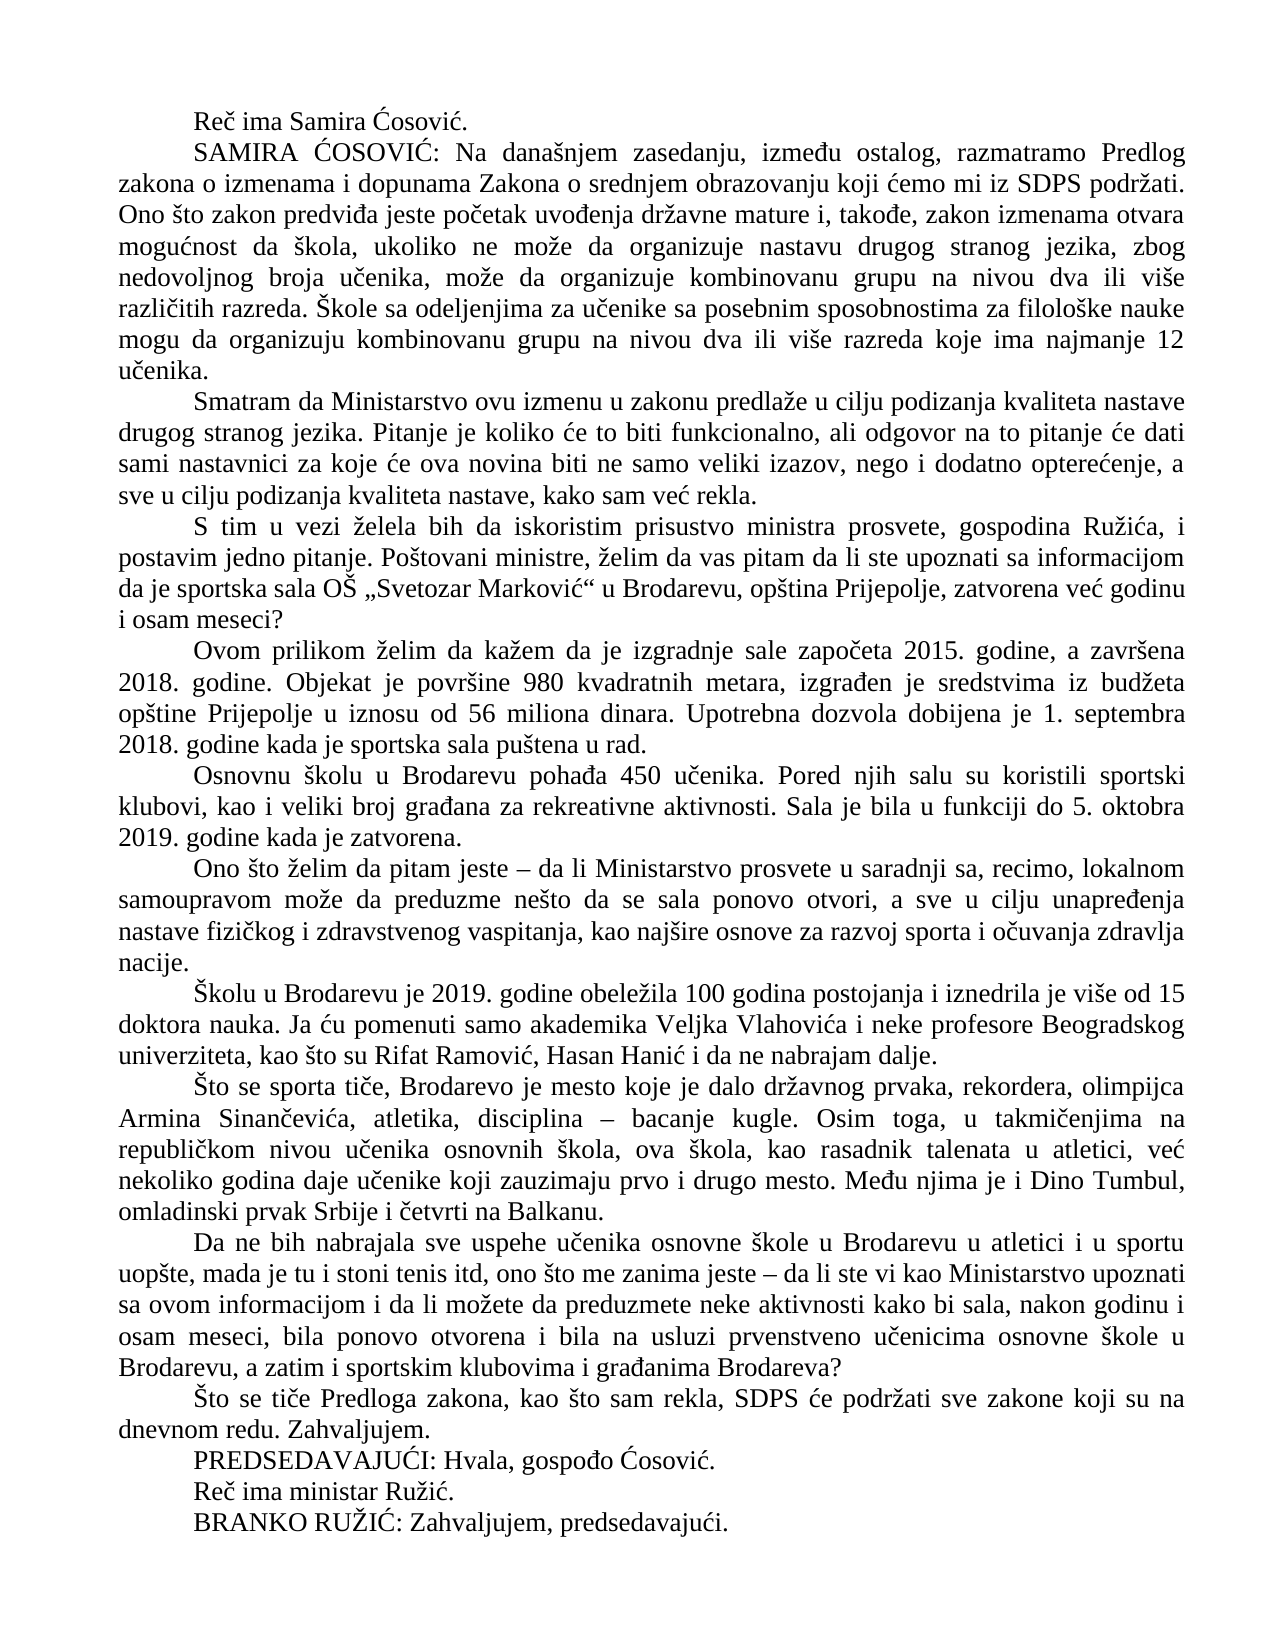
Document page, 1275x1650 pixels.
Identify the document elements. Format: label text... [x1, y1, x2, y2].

text Osnovnu školu u Brodarevu pohađa 450 učenika. Pored njih salu su koristili sportski klubovi, kao i veliki broj građana za rekreativne aktivnosti. Sala je bila u funkciji do 5. oktobra 2019. godine kada je zatvorena. [118, 759, 1186, 852]
text Reč ima ministar Ružić. [118, 1475, 1186, 1507]
text Ono što želim da pitam jeste – da li Ministarstvo prosvete u saradnji sa, recimo, lokalnom samoupravom može da preduzme nešto da se sala ponovo otvori, a sve u cilju unapređenja nastave fizičkog i zdravstvenog vaspitanja, kao najšire osnove za razvoj sporta i očuvanja zdravlja nacije. [118, 852, 1186, 977]
text Što se tiče Predloga zakona, kao što sam rekla, SDPS će podržati sve zakone koji su na dnevnom redu. Zahvaljujem. [118, 1382, 1186, 1444]
text Školu u Brodarevu je 2019. godine obeležila 100 godina postojanja i iznedrila je više od 15 doktora nauka. Ja ću pomenuti samo akademika Veljka Vlahovića i neke profesore Beogradskog univerziteta, kao što su Rifat Ramović, Hasan Hanić i da ne nabrajam dalje. [118, 977, 1186, 1071]
text Da ne bih nabrajala sve uspehe učenika osnovne škole u Brodarevu u atletici i u sportu uopšte, mada je tu i stoni tenis itd, ono što me zanima jeste – da li ste vi kao Ministarstvo upoznati sa ovom informacijom i da li možete da preduzmete neke aktivnosti kako bi sala, nakon godinu i osam meseci, bila ponovo otvorena i bila na usluzi prvenstveno učenicima osnovne škole u Brodarevu, a zatim i sportskim klubovima i građanima Brodareva? [118, 1226, 1186, 1382]
text SAMIRA ĆOSOVIĆ: Na današnjem zasedanju, između ostalog, razmatramo Predlog zakona o izmenama i dopunama Zakona o srednjem obrazovanju koji ćemo mi iz SDPS podržati. Ono što zakon predviđa jeste početak uvođenja državne mature i, takođe, zakon izmenama otvara mogućnost da škola, ukoliko ne može da organizuje nastavu drugog stranog jezika, zbog nedovoljnog broja učenika, može da organizuje kombinovanu grupu na nivou dva ili više različitih razreda. Škole sa odeljenjima za učenike sa posebnim sposobnostima za filološke nauke mogu da organizuju kombinovanu grupu na nivou dva ili više razreda koje ima najmanje 12 učenika. [118, 136, 1186, 385]
text Što se sporta tiče, Brodarevo je mesto koje je dalo državnog prvaka, rekordera, olimpijca Armina Sinančevića, atletika, disciplina – bacanje kugle. Osim toga, u takmičenjima na republičkom nivou učenika osnovnih škola, ova škola, kao rasadnik talenata u atletici, već nekoliko godina daje učenike koji zauzimaju prvo i drugo mesto. Među njima je i Dino Tumbul, omladinski prvak Srbije i četvrti na Balkanu. [118, 1071, 1186, 1226]
text S tim u vezi želela bih da iskoristim prisustvo ministra prosvete, gospodina Ružića, i postavim jedno pitanje. Poštovani ministre, želim da vas pitam da li ste upoznati sa informacijom da je sportska sala OŠ „Svetozar Marković“ u Brodarevu, opština Prijepolje, zatvorena već godinu i osam meseci? [118, 510, 1186, 634]
text Smatram da Ministarstvo ovu izmenu u zakonu predlaže u cilju podizanja kvaliteta nastave drugog stranog jezika. Pitanje je koliko će to biti funkcionalno, ali odgovor na to pitanje će dati sami nastavnici za koje će ova novina biti ne samo veliki izazov, nego i dodatno opterećenje, a sve u cilju podizanja kvaliteta nastave, kako sam već rekla. [118, 385, 1186, 510]
text PREDSEDAVAJUĆI: Hvala, gospođo Ćosović. [118, 1444, 1186, 1475]
text BRANKO RUŽIĆ: Zahvaljujem, predsedavajući. [118, 1507, 1186, 1538]
text Ovom prilikom želim da kažem da je izgradnje sale započeta 2015. godine, a završena 2018. godine. Objekat je površine 980 kvadratnih metara, izgrađen je sredstvima iz budžeta opštine Prijepolje u iznosu od 56 miliona dinara. Upotrebna dozvola dobijena je 1. septembra 2018. godine kada je sportska sala puštena u rad. [118, 634, 1186, 759]
text Reč ima Samira Ćosović. [118, 105, 1186, 136]
